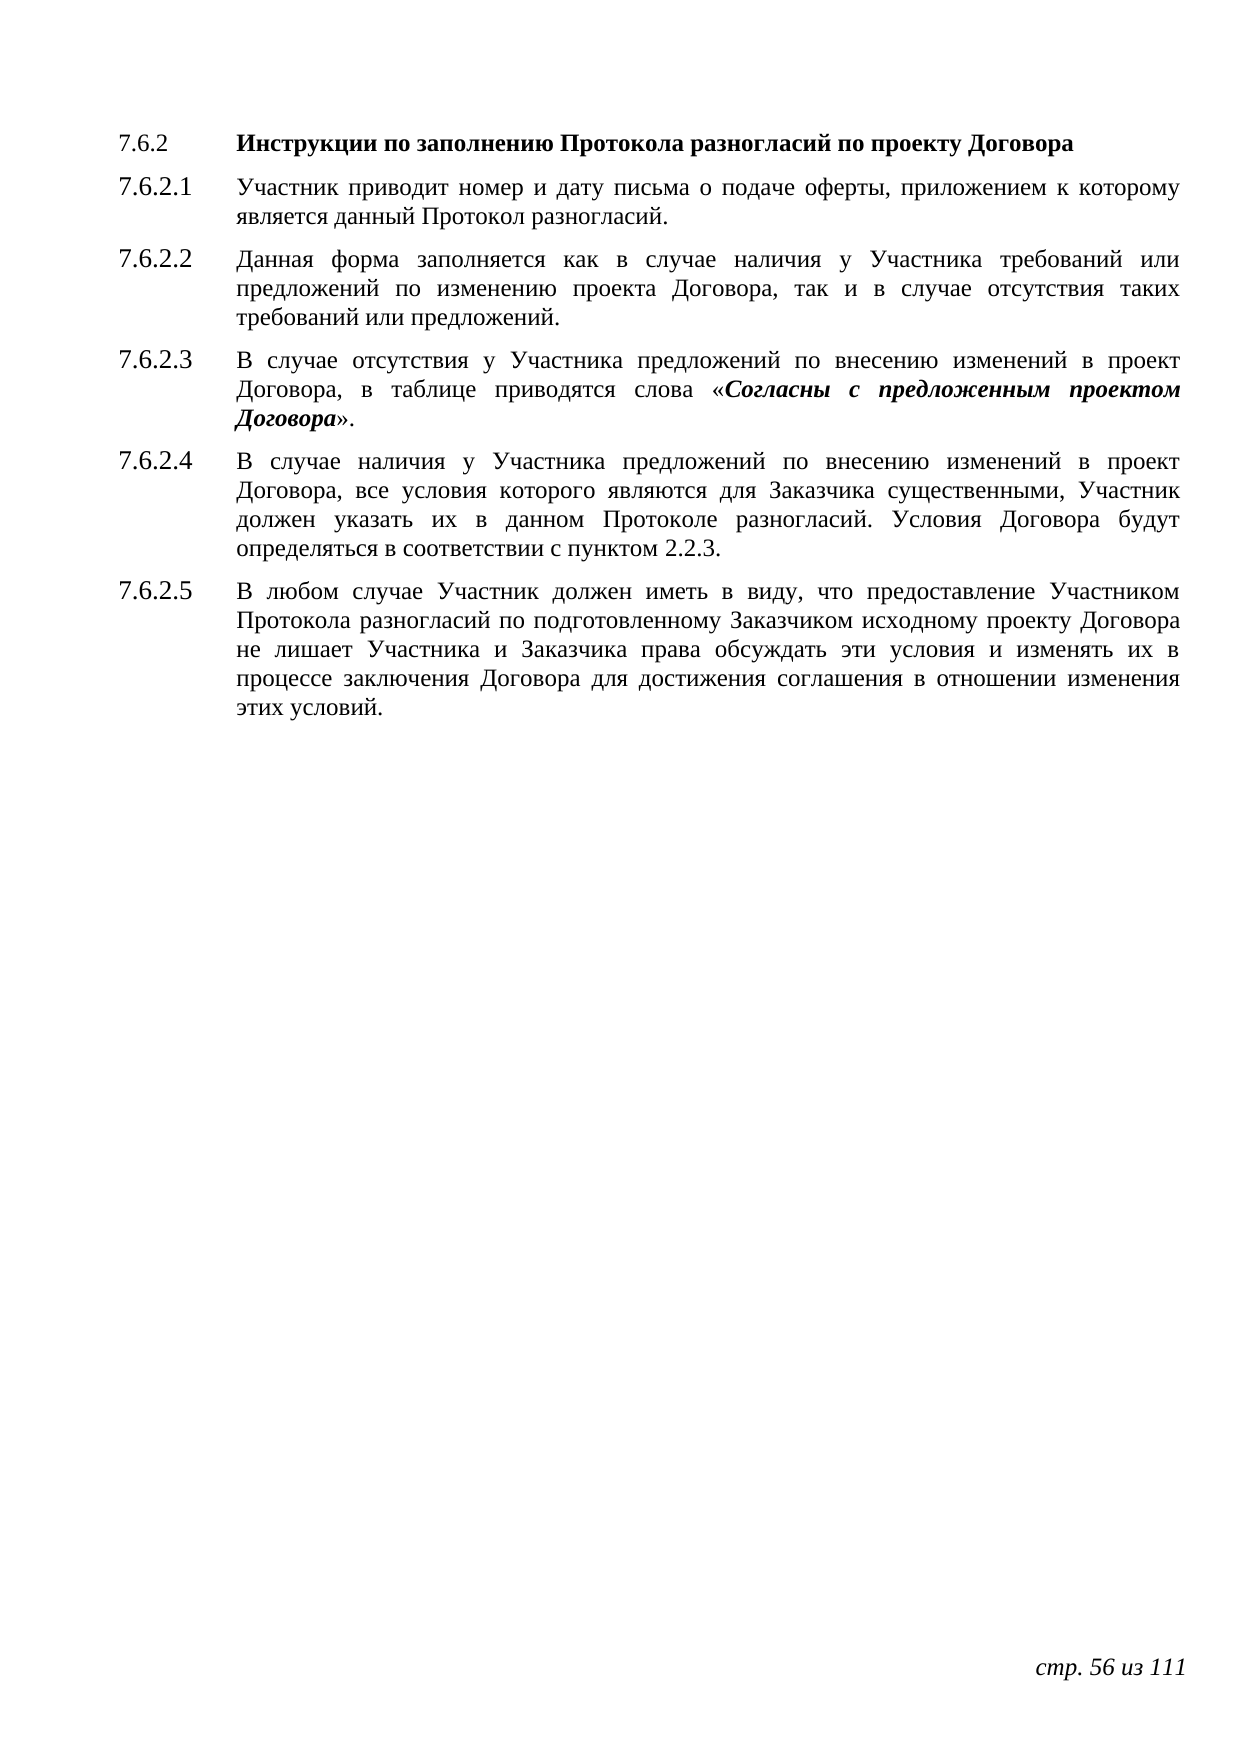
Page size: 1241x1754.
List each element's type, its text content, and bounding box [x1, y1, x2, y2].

text В любом случае Участник должен иметь в виду, что предоставление Участником Протокола разногласий по подготовленному Заказчиком исходному проекту Договора не лишает Участника и Заказчика права обсуждать эти условия и изменять их в процессе заключения Договора для достижения соглашения в отношении изменения этих условий. [118, 574, 1181, 720]
text В случае отсутствия у Участника предложений по внесению изменений в проект Договора, в таблице приводятся слова «Согласны с предложенным проектом Договора». [118, 343, 1181, 432]
text Данная форма заполняется как в случае наличия у Участника требований или предложений по изменению проекта Договора, так и в случае отсутствия таких требований или предложений. [118, 242, 1181, 331]
text Участник приводит номер и дату письма о подаче оферты, приложением к которому является данный Протокол разногласий. [118, 170, 1181, 229]
text Инструкции по заполнению Протокола разногласий по проекту Договора [118, 128, 1181, 157]
text В случае наличия у Участника предложений по внесению изменений в проект Договора, все условия которого являются для Заказчика существенными, Участник должен указать их в данном Протоколе разногласий. Условия Договора будут определяться в соответствии с пунктом 2.2.3. [118, 444, 1181, 562]
